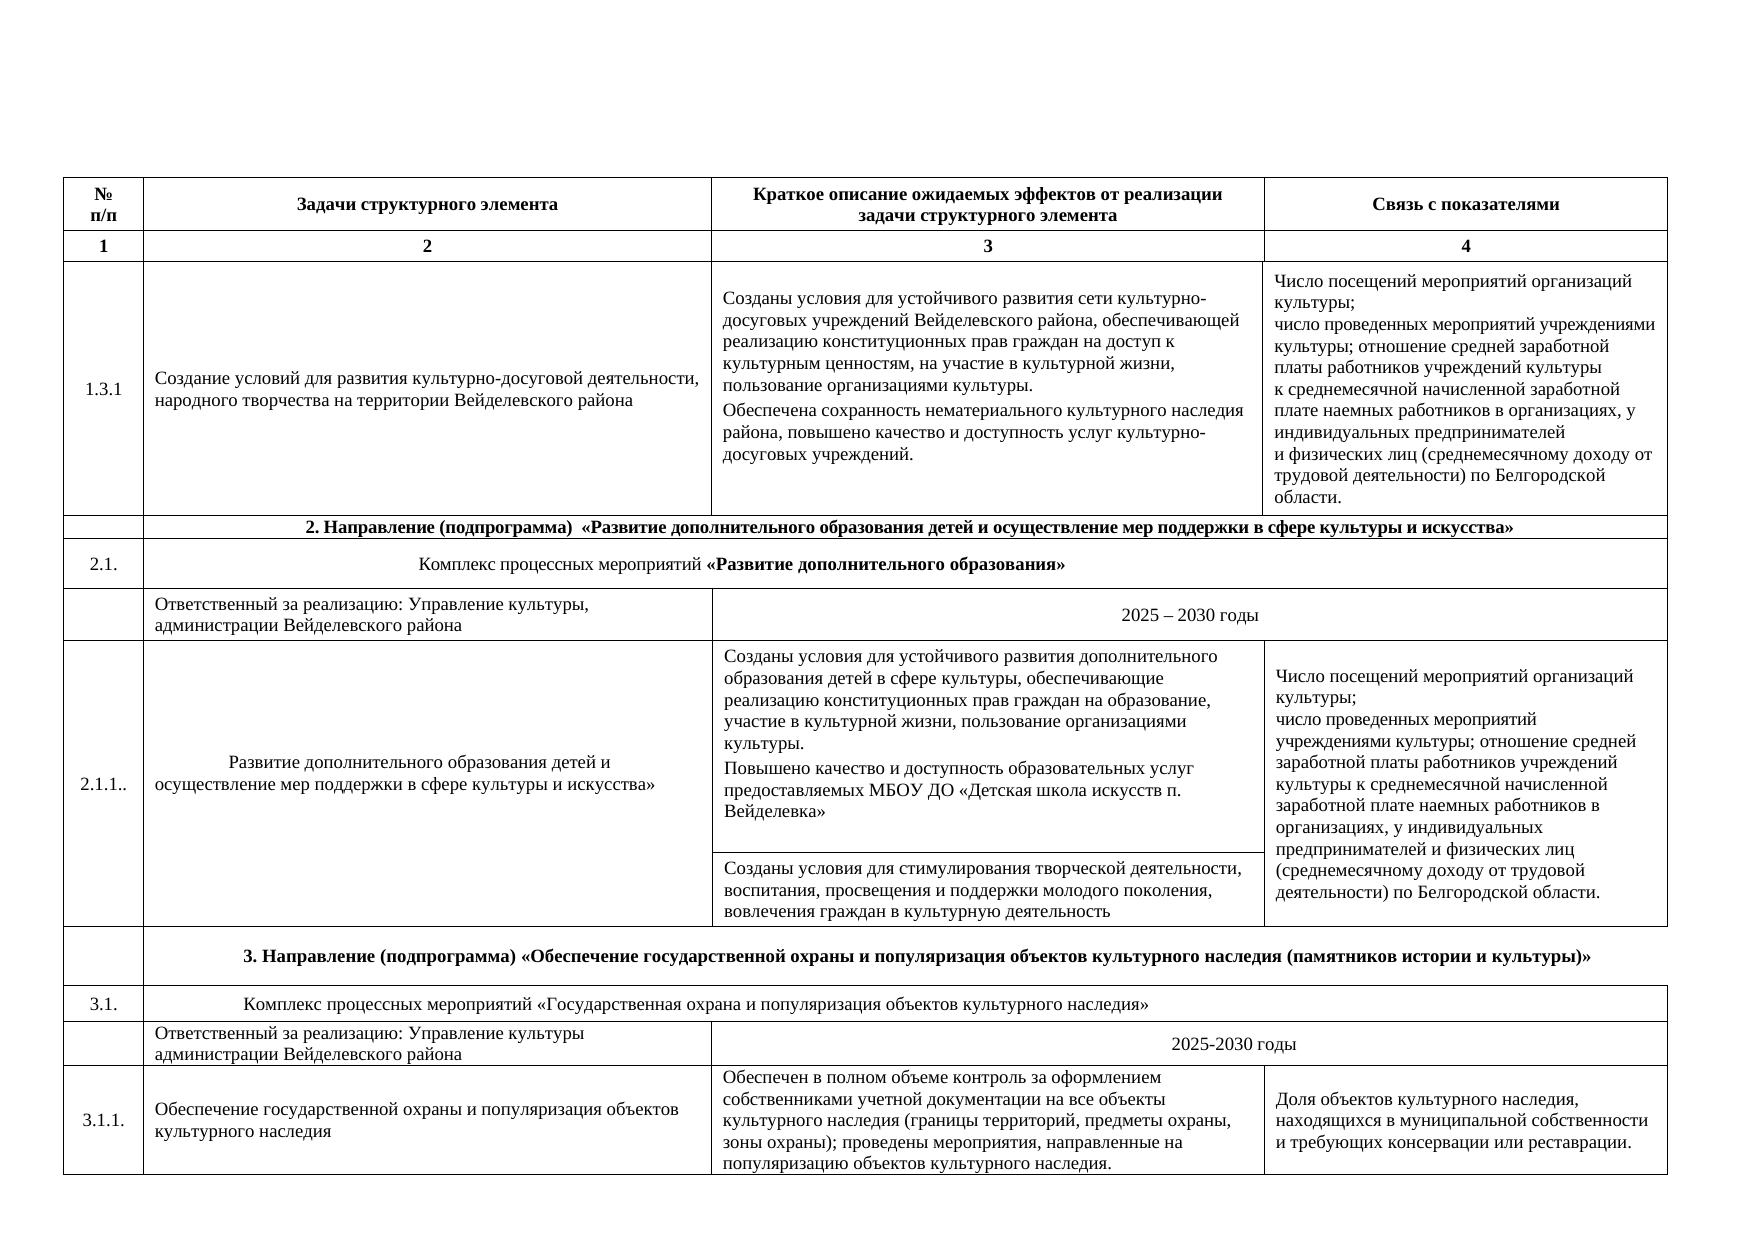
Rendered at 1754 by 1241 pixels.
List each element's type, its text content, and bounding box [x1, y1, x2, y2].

table_cell Комплекс процессных мероприятий «Развитие дополнительного образования» [144, 539, 1667, 588]
table_cell Число посещений мероприятий организаций культуры; число проведенных мероприятий учреждениями культуры; отношение средней заработной платы работников учреждений культуры к среднемесячной начисленной заработной плате наемных работников в организациях, у индивидуальных предпринимателей и физических лиц (среднемесячному доходу от трудовой деятельности) по Белгородской области. [1265, 641, 1667, 926]
table_cell Ответственный за реализацию: Управление культуры, администрации Вейделевского района [144, 589, 712, 640]
table_cell 2 [144, 231, 711, 261]
table_cell 3.1. [64, 986, 143, 1021]
table_cell Созданы условия для стимулирования творческой деятельности, воспитания, просвещения и поддержки молодого поколения, вовлечения граждан в культурную деятельность [713, 853, 1264, 926]
table_cell [64, 516, 143, 538]
table_cell 3. Направление (подпрограмма) «Обеспечение государственной охраны и популяризация объектов культурного наследия (памятников истории и культуры)» [144, 927, 1668, 985]
table_cell [64, 927, 143, 985]
table_cell Обеспечен в полном объеме контроль за оформлением собственниками учетной документации на все объекты культурного наследия (границы территорий, предметы охраны, зоны охраны); проведены мероприятия, направленные на популяризацию объектов культурного наследия. [712, 1066, 1264, 1174]
table_header Задачи структурного элемента [144, 178, 711, 230]
table_cell Комплекс процессных мероприятий «Государственная охрана и популяризация объектов культурного наследия» [144, 986, 1667, 1021]
table_cell 4 [1265, 231, 1667, 261]
table_cell 2.1.1.. [64, 641, 143, 926]
table_cell 2.1. [64, 539, 143, 588]
table_cell 1.3.1 [64, 262, 143, 515]
table_cell Доля объектов культурного наследия, находящихся в муниципальной собственности и требующих консервации или реставрации. [1265, 1066, 1667, 1174]
table_cell Развитие дополнительного образования детей и осуществление мер поддержки в сфере культуры и искусства» [144, 641, 712, 926]
table_cell 3.1.1. [64, 1066, 143, 1174]
table_cell 2025 – 2030 годы [713, 589, 1667, 640]
table_header Краткое описание ожидаемых эффектов от реализации задачи структурного элемента [712, 178, 1264, 230]
table_cell Ответственный за реализацию: Управление культуры администрации Вейделевского района [144, 1022, 711, 1065]
table_cell 2. Направление (подпрограмма) «Развитие дополнительного образования детей и осуществление мер поддержки в сфере культуры и искусства» [144, 516, 1667, 538]
table_cell [64, 589, 143, 640]
table_cell 2025-2030 годы [712, 1022, 1667, 1065]
table_cell Число посещений мероприятий организаций культуры; число проведенных мероприятий учреждениями культуры; отношение средней заработной платы работников учреждений культуры к среднемесячной начисленной заработной плате наемных работников в организациях, у индивидуальных предпринимателей и физических лиц (среднемесячному доходу от трудовой деятельности) по Белгородской области. [1263, 262, 1667, 515]
table_cell [64, 1022, 143, 1065]
table_header Связь с показателями [1265, 178, 1667, 230]
table_header № п/п [64, 178, 143, 230]
table_cell Обеспечение государственной охраны и популяризация объектов культурного наследия [144, 1066, 711, 1174]
table_cell Создание условий для развития культурно-досуговой деятельности, народного творчества на территории Вейделевского района [144, 262, 711, 515]
table_cell 1 [64, 231, 143, 261]
table_cell Созданы условия для устойчивого развития сети культурно-досуговых учреждений Вейделевского района, обеспечивающей реализацию конституционных прав граждан на доступ к культурным ценностям, на участие в культурной жизни, пользование организациями культуры. Обеспечена сохранность нематериального культурного наследия района, повышено качество и доступность услуг культурно-досуговых учреждений. [712, 262, 1262, 515]
table_cell 3 [712, 231, 1264, 261]
table_cell Созданы условия для устойчивого развития дополнительного образования детей в сфере культуры, обеспечивающие реализацию конституционных прав граждан на образование, участие в культурной жизни, пользование организациями культуры. Повышено качество и доступность образовательных услуг предоставляемых МБОУ ДО «Детская школа искусств п. Вейделевка» [713, 641, 1264, 852]
